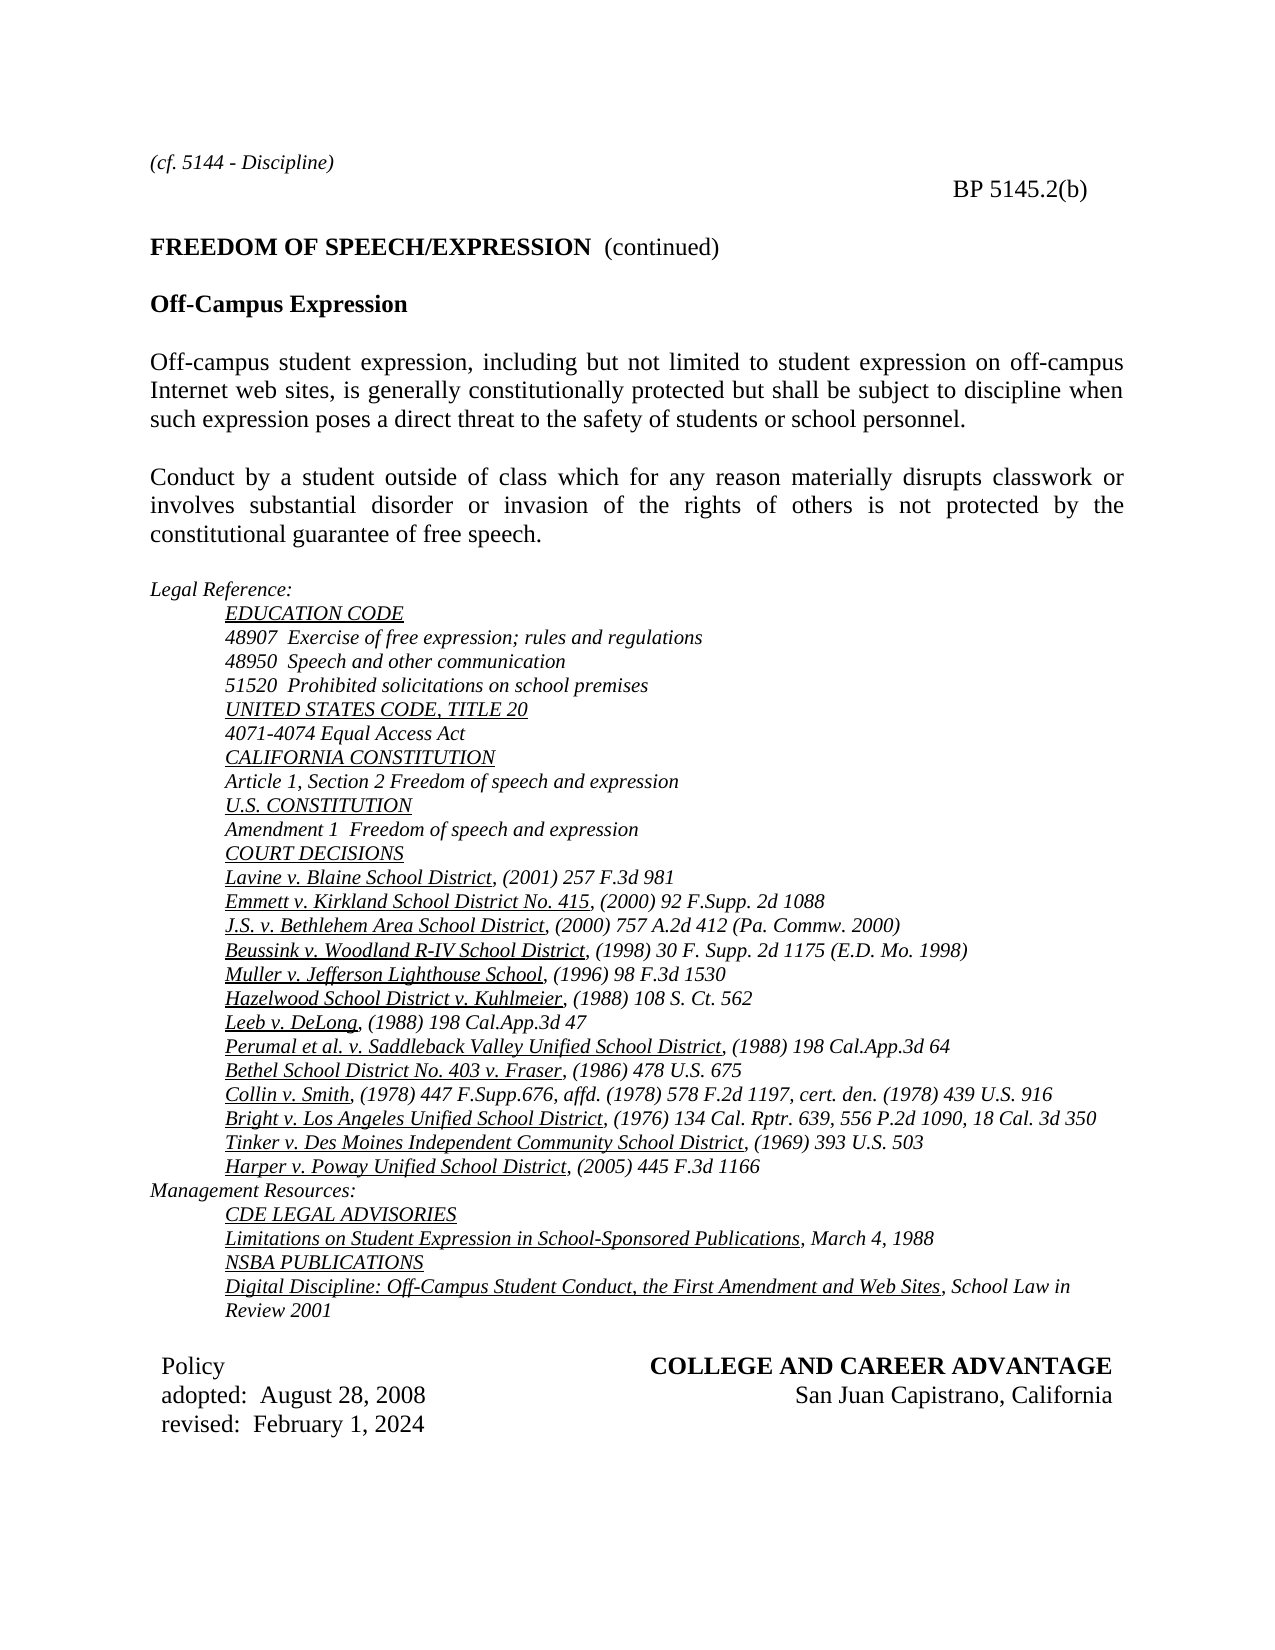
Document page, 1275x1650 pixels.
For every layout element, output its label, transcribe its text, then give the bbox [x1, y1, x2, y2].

text Limitations on Student Expression in School-Sponsored Publications, March 4, 1988 [225, 1226, 1125, 1250]
text UNITED STATES CODE, TITLE 20 [225, 697, 1125, 721]
text Perumal et al. v. Unified , (1988) 198 Cal.App.3d 64 [225, 1034, 1125, 1058]
text Lavine v. , (2001) 257 F.3d 981 [225, 865, 1125, 889]
text Off-Campus Expression [150, 289, 1125, 318]
text COURT DECISIONS [225, 841, 1125, 865]
table_header Policy adopted: August 28, 2008 revised: February 1, 2024 [150, 1351, 637, 1437]
text CONSTITUTION [225, 793, 1125, 817]
text 48950 Speech and other communication [225, 649, 1125, 673]
text CONSTITUTION [225, 745, 1125, 769]
text FREEDOM OF SPEECH/EXPRESSION (continued) [150, 232, 1125, 260]
text Amendment 1 Freedom of speech and expression [225, 817, 1125, 841]
text Collin v. Smith, (1978) 447 F.Supp.676, affd. (1978) 578 F.2d 1197, cert. den. (1978) 439 916 [225, 1082, 1125, 1106]
text BP 5145.2(b) [150, 174, 1125, 203]
text 48907 Exercise of free expression; rules and regulations [225, 625, 1125, 649]
text Legal Reference: [150, 577, 1125, 601]
text Article 1, Section 2 Freedom of speech and expression [225, 769, 1125, 793]
text Tinker v. , (1969) 393 503 [225, 1130, 1125, 1154]
text Off-campus student expression, including but not limited to student expression on off-campus Internet web sites, is generally constitutionally protected but shall be subject to discipline when such expression poses a direct threat to the safety of students or school personnel. [150, 347, 1125, 433]
text CDE LEGAL ADVISORIES [225, 1202, 1125, 1226]
text EDUCATION CODE [225, 601, 1125, 625]
text Conduct by a student outside of class which for any reason materially disrupts classwork or involves substantial disorder or invasion of the rights of others is not protected by the constitutional guarantee of free speech. [150, 462, 1125, 548]
text v. Kuhlmeier, (1988) 108 562 [225, 986, 1125, 1010]
text Digital Discipline: Off-Campus Student Conduct, the First Amendment and Web Sites, School Law in Review 2001 [225, 1274, 1125, 1322]
text Muller v. , (1996) 98 F.3d 1530 [225, 962, 1125, 986]
table_header COLLEGE AND CAREER ADVANTAGE San Juan Capistrano, California [637, 1351, 1124, 1437]
text 51520 Prohibited solicitations on school premises [225, 673, 1125, 697]
text Harper v. Poway Unified , (2005) 445 F.3d 1166 [225, 1154, 1125, 1178]
text 4071-4074 Equal Access Act [225, 721, 1125, 745]
text Management Resources: [150, 1178, 1125, 1202]
text School District No. 403 v. Fraser, (1986) 478 675 [225, 1058, 1125, 1082]
text (cf. 5144 - Discipline) [150, 150, 1125, 174]
text Bright v. Unified School District, (1976) 134 Rptr. 639, 556 P.2d 1090, 18 3d 350 [225, 1106, 1125, 1130]
text Beussink v. , (1998) 30 F. Supp. 2d 1175 (E.D. Mo. 1998) [225, 937, 1125, 962]
text Emmett v. School District No. 415, (2000) 92 F.Supp. 2d 1088 [225, 889, 1125, 913]
text J.S. v. , (2000) 757 A.2d 412 ( Commw. 2000) [225, 913, 1125, 937]
text Leeb v. DeLong, (1988) 198 Cal.App.3d 47 [225, 1010, 1125, 1034]
text NSBA PUBLICATIONS [225, 1250, 1125, 1274]
